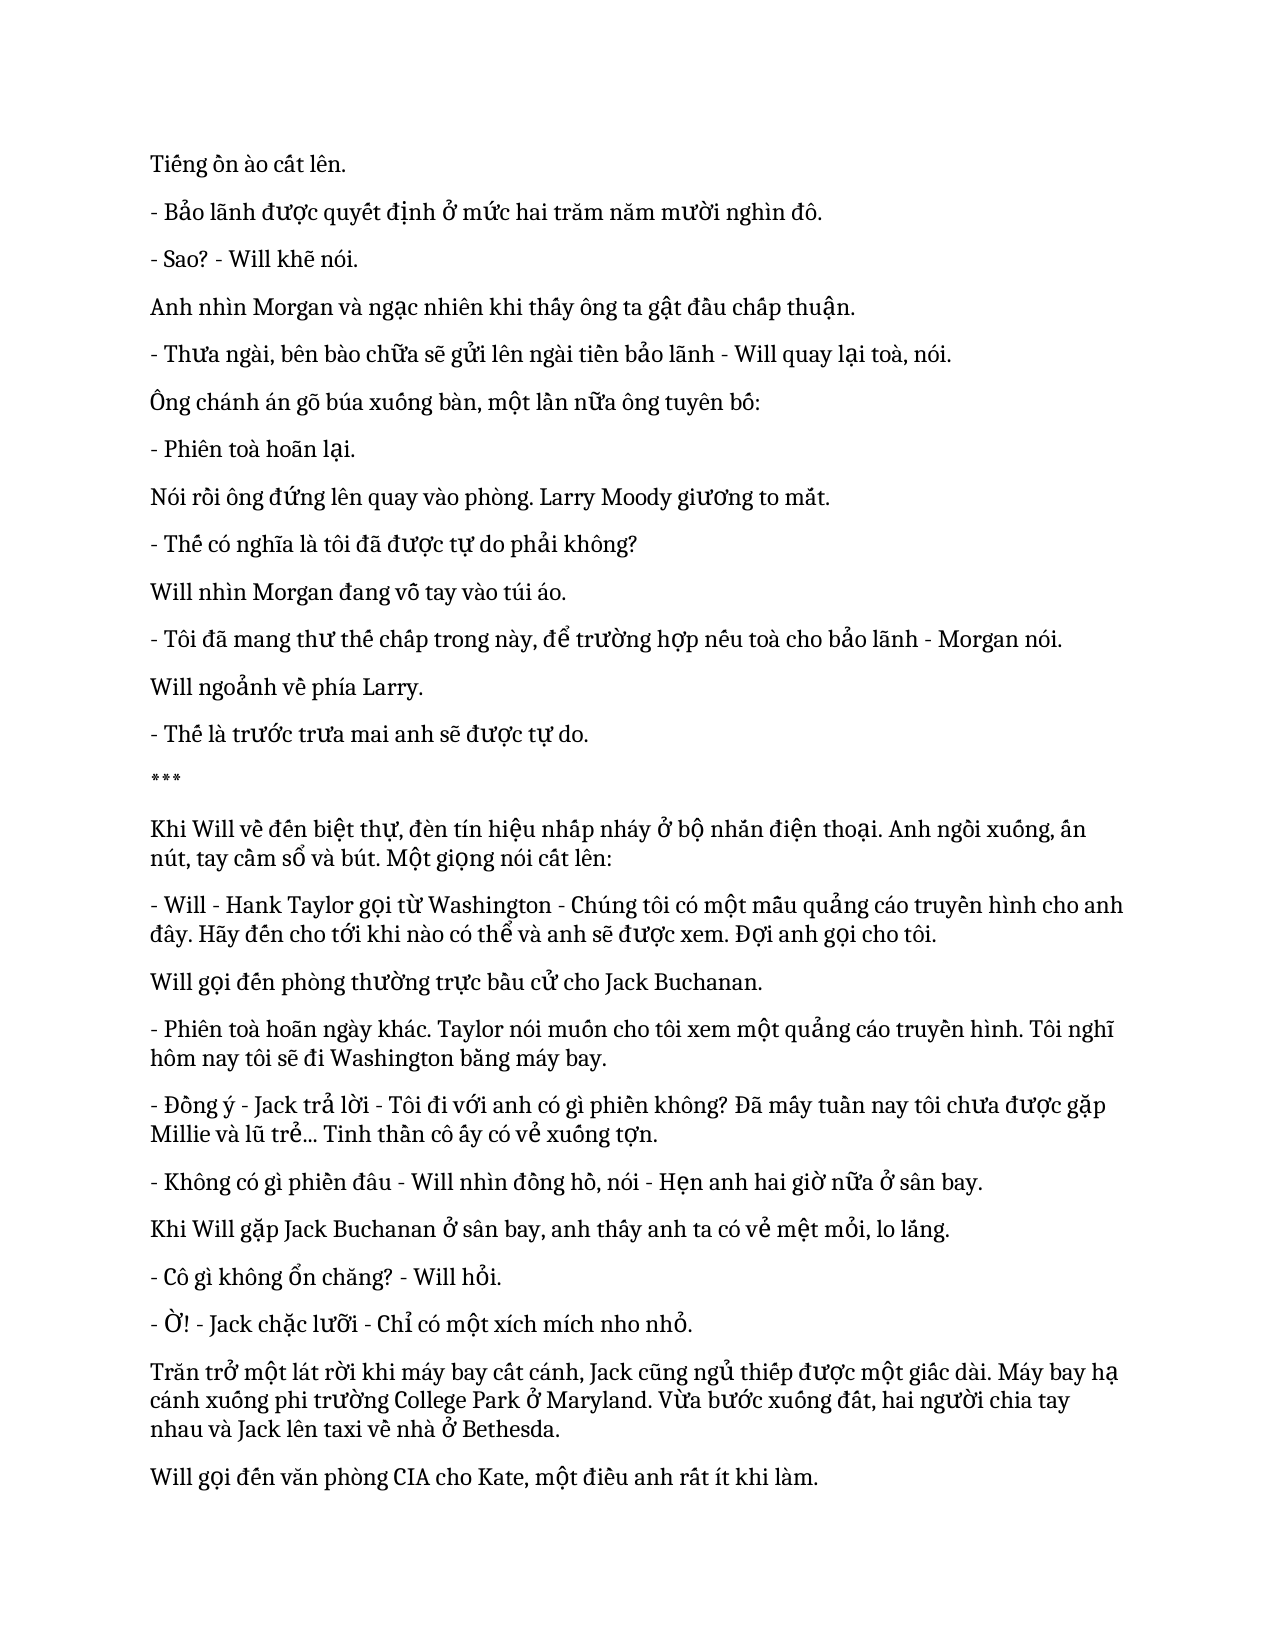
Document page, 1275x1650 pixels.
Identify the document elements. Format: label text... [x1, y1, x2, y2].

text - Thế là trước trưa mai anh sẽ được tự do. [150, 720, 1125, 749]
text Will nhìn Morgan đang vỗ tay vào túi áo. [150, 577, 1125, 606]
text Will gọi đến phòng thường trực bầu cử cho Jack Buchanan. [150, 967, 1125, 996]
text - Thưa ngài, bên bào chữa sẽ gửi lên ngài tiền bảo lãnh - Will quay lại toà, nói. [150, 340, 1125, 369]
text - Bảo lãnh được quyết định ở mức hai trăm năm mười nghìn đô. [150, 197, 1125, 226]
text Will gọi đến văn phòng CIA cho Kate, một điều anh rất ít khi làm. [150, 1462, 1125, 1491]
text - Thế có nghĩa là tôi đã được tự do phải không? [150, 530, 1125, 559]
text Will ngoảnh về phía Larry. [150, 672, 1125, 701]
text Anh nhìn Morgan và ngạc nhiên khi thấy ông ta gật đầu chấp thuận. [150, 292, 1125, 321]
text - Ờ! - Jack chặc lưỡi - Chỉ có một xích mích nho nhỏ. [150, 1310, 1125, 1339]
text *** [150, 767, 1125, 796]
text - Cô gì không ổn chăng? - Will hỏi. [150, 1262, 1125, 1291]
text - Phiên toà hoãn lại. [150, 435, 1125, 464]
text Tiếng ồn ào cất lên. [150, 150, 1125, 179]
text Khi Will gặp Jack Buchanan ở sân bay, anh thấy anh ta có vẻ mệt mỏi, lo lắng. [150, 1215, 1125, 1244]
text - Sao? - Will khẽ nói. [150, 245, 1125, 274]
text - Will - Hank Taylor gọi từ Washington - Chúng tôi có một mẫu quảng cáo truyền hình cho anh đây. Hãy đến cho tới khi nào có thể và anh sẽ được xem. Đợi anh gọi cho tôi. [150, 891, 1125, 949]
text Trăn trở một lát rời khi máy bay cất cánh, Jack cũng ngủ thiếp được một giấc dài. Máy bay hạ cánh xuống phi trường College Park ở Maryland. Vừa bước xuống đất, hai người chia tay nhau và Jack lên taxi về nhà ở Bethesda. [150, 1357, 1125, 1444]
text - Đồng ý - Jack trả lời - Tôi đi với anh có gì phiền không? Đã mấy tuần nay tôi chưa được gặp Millie và lũ trẻ... Tinh thần cô ấy có vẻ xuống tợn. [150, 1091, 1125, 1149]
text - Tôi đã mang thư thế chấp trong này, để trường hợp nếu toà cho bảo lãnh - Morgan nói. [150, 625, 1125, 654]
text - Phiên toà hoãn ngày khác. Taylor nói muốn cho tôi xem một quảng cáo truyền hình. Tôi nghĩ hôm nay tôi sẽ đi Washington bằng máy bay. [150, 1015, 1125, 1072]
text Khi Will về đến biệt thự, đèn tín hiệu nhấp nháy ở bộ nhắn điện thoại. Anh ngồi xuống, ấn nút, tay cầm sổ và bút. Một giọng nói cất lên: [150, 815, 1125, 872]
text - Không có gì phiền đâu - Will nhìn đồng hồ, nói - Hẹn anh hai giờ nữa ở sân bay. [150, 1167, 1125, 1196]
text Ông chánh án gõ búa xuống bàn, một lần nữa ông tuyên bố: [150, 387, 1125, 416]
text Nói rồi ông đứng lên quay vào phòng. Larry Moody giương to mắt. [150, 482, 1125, 511]
